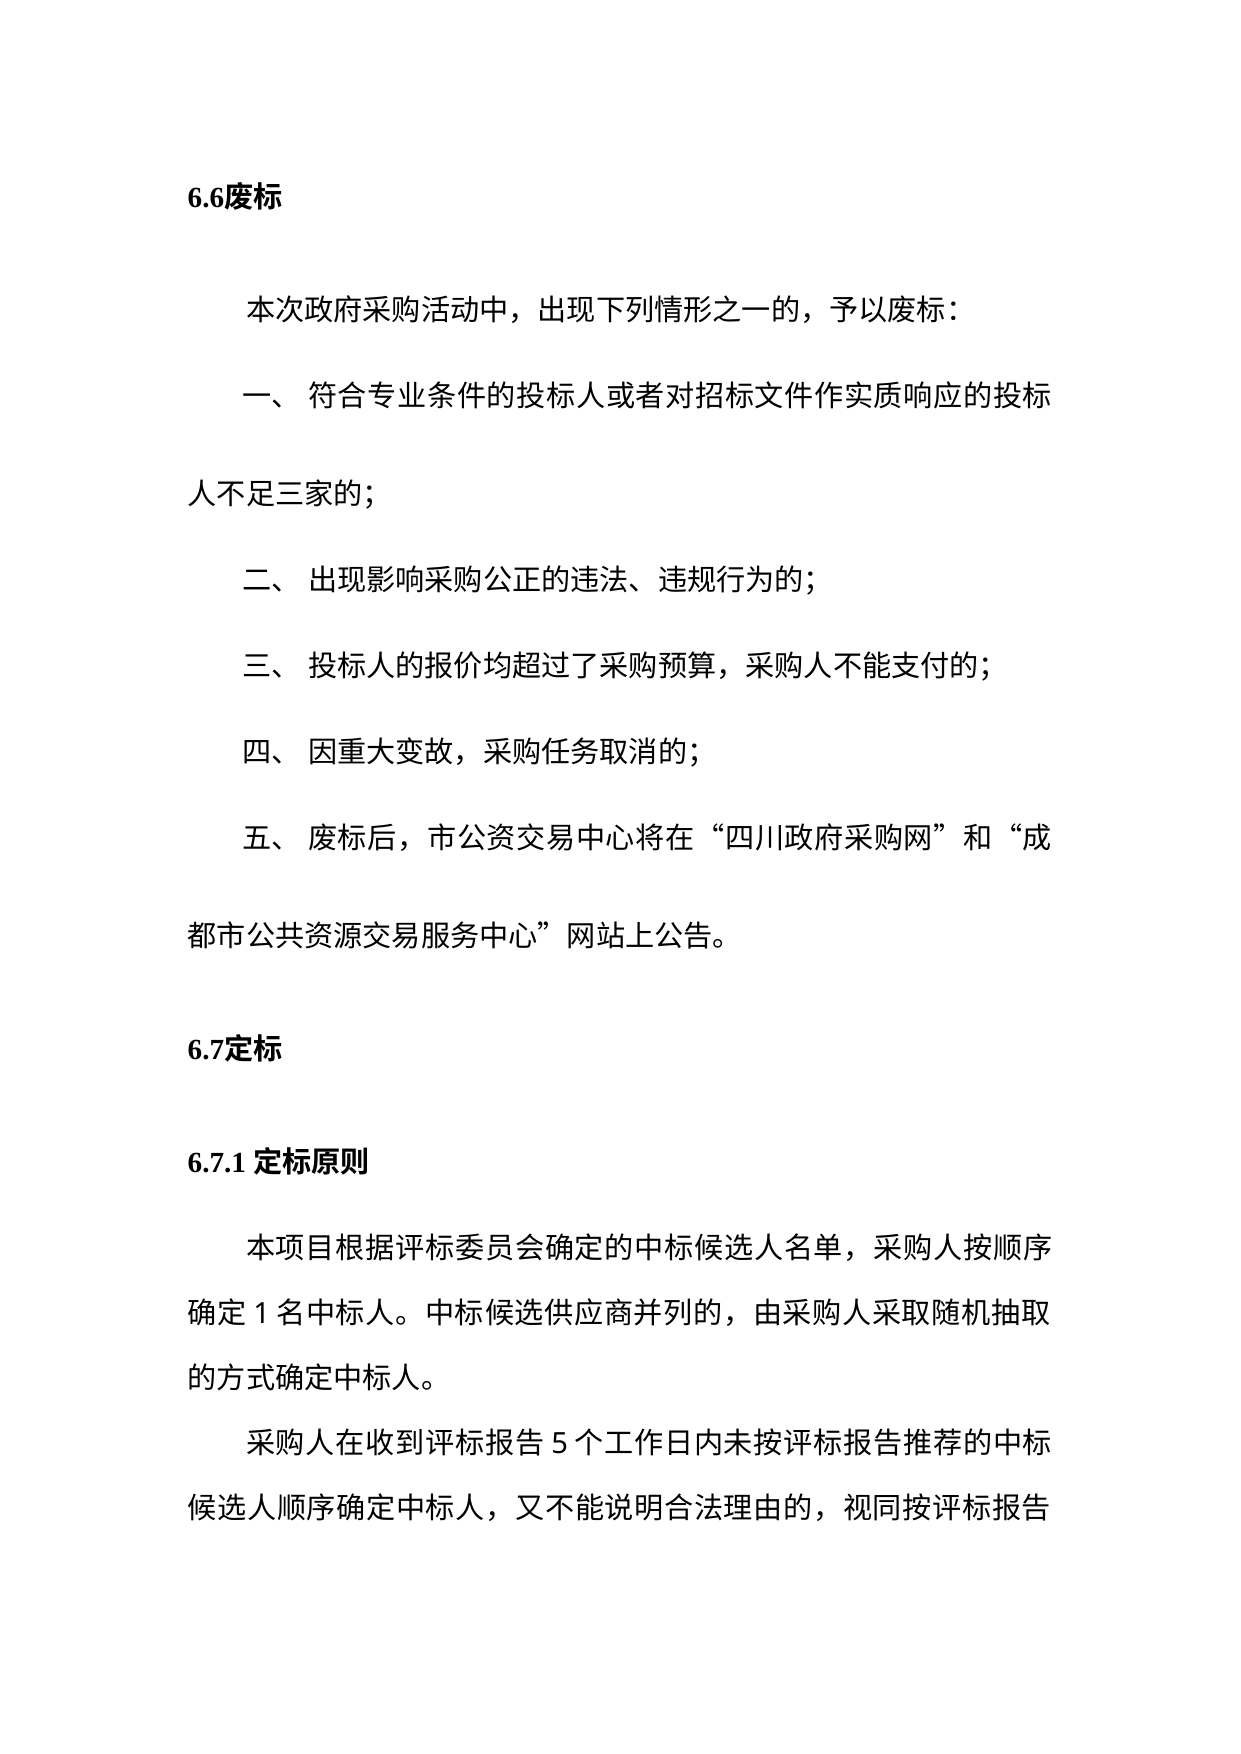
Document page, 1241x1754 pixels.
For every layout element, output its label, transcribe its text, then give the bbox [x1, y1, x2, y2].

list 废标 [187, 162, 1053, 227]
list 投标人的报价均超过了采购预算，采购人不能支付的； [187, 631, 1053, 696]
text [187, 1408, 1053, 1538]
list 废标后，市公资交易中心将在“四川政府采购网”和“成都市公共资源交易服务中心”网站上公告。 [187, 803, 1053, 966]
list 出现影响采购公正的违法、违规行为的； [187, 545, 1053, 610]
text 本项目根据评标委员会确定的中标候选人名单，采购人按顺序确定1名中标人。中标候选供应商并列的，由采购人采取随机抽取的方式确定中标人。 [187, 1213, 1053, 1408]
list 因重大变故，采购任务取消的； [187, 717, 1053, 782]
list 符合专业条件的投标人或者对招标文件作实质响应的投标人不足三家的； [187, 361, 1053, 524]
list 定标原则 [187, 1127, 1053, 1192]
list 定标 [187, 1014, 1053, 1079]
text 本次政府采购活动中，出现下列情形之一的，予以废标： [187, 275, 1053, 340]
